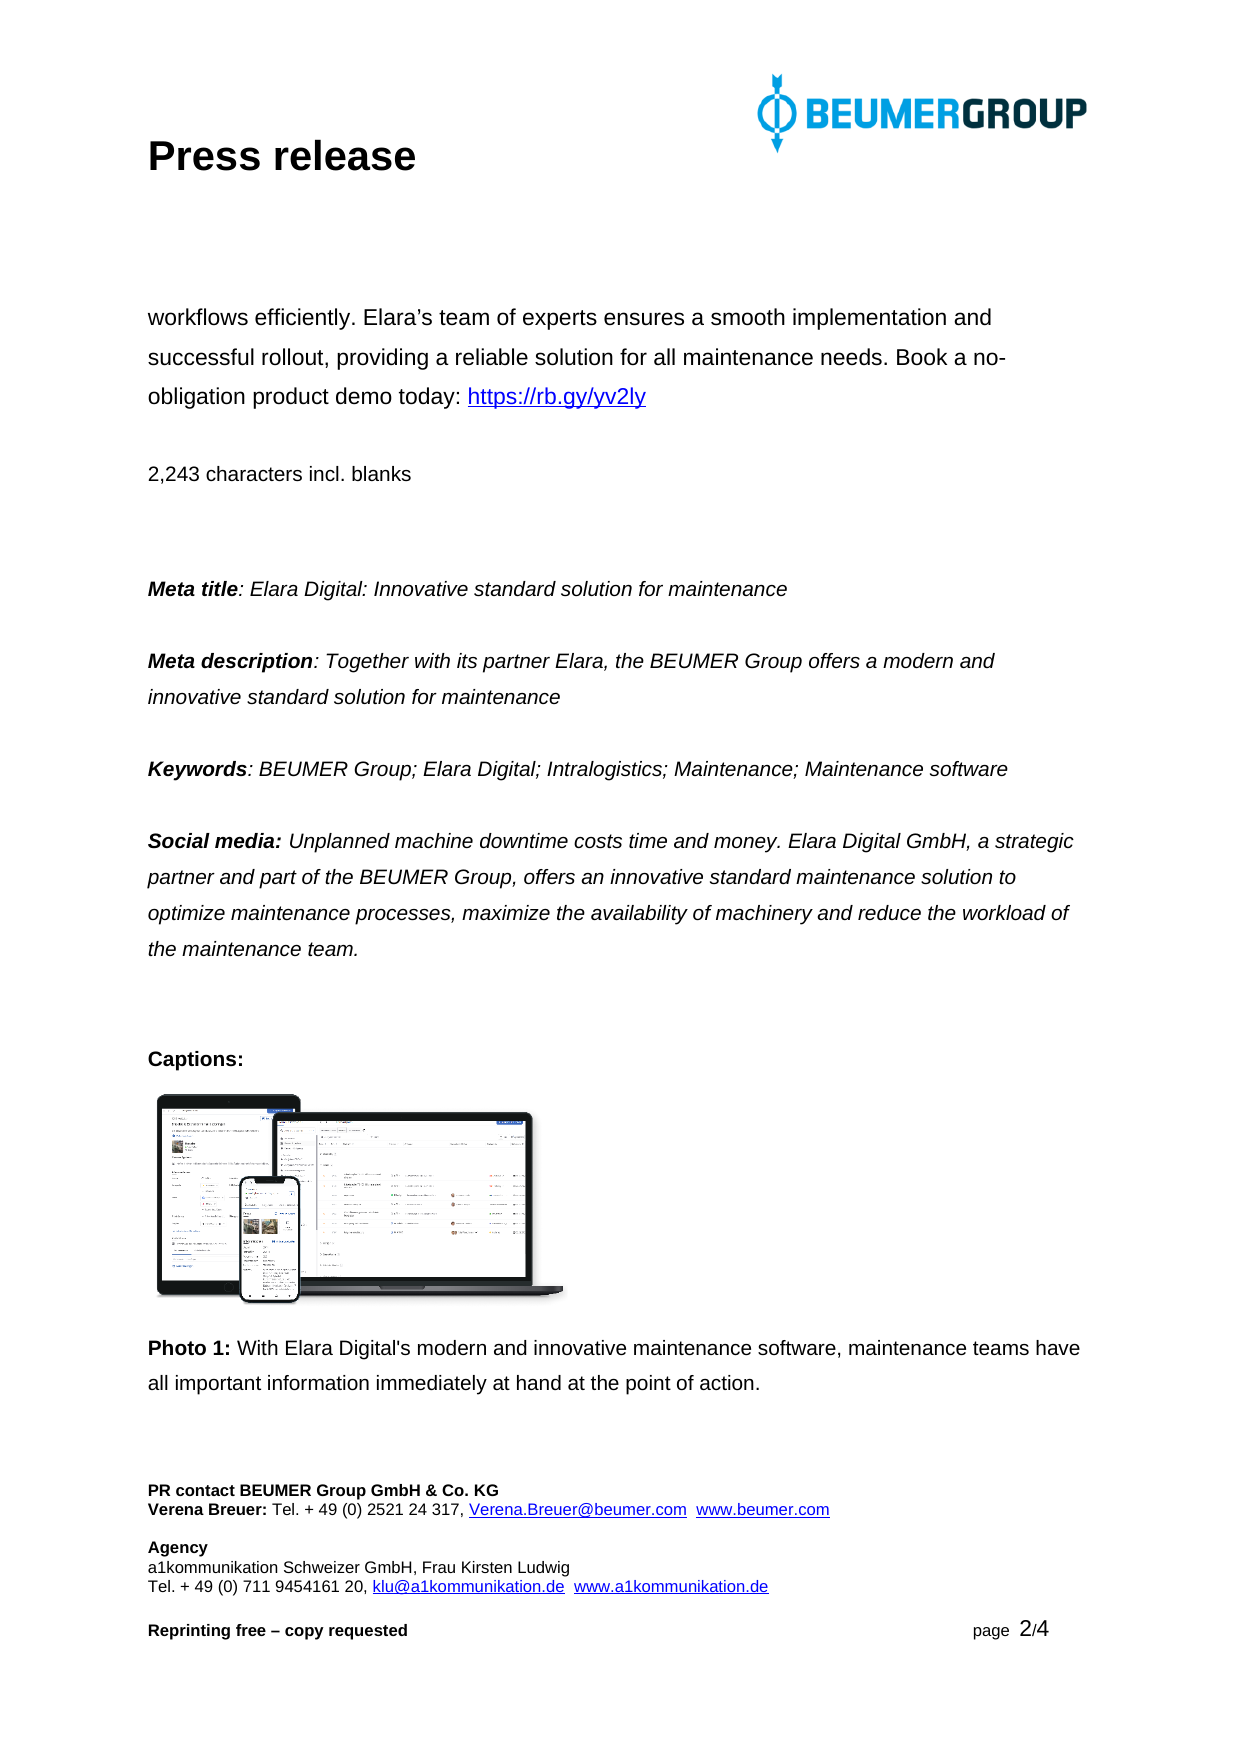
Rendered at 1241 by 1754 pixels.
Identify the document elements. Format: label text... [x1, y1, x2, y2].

text Meta description: Together with its partner Elara, the BEUMER Group offers a modern and innovative standard solution for maintenance [148, 649, 1093, 709]
text Social media: Unplanned machine downtime costs time and money. Elara Digital GmbH, a strategic partner and part of the BEUMER Group, offers an innovative standard maintenance solution to optimize maintenance processes, maximize the availability of machinery and reduce the workload of the maintenance team. [148, 828, 1093, 960]
text Photo 1: With Elara Digital's modern and innovative maintenance software, maintenance teams have all important information immediately at hand at the point of action. [148, 1335, 1093, 1395]
text Keywords: BEUMER Group; Elara Digital; Intralogistics; Maintenance; Maintenance software [148, 757, 1093, 781]
text 2,243 characters incl. blanks [148, 462, 1093, 486]
picture [728, 69, 1115, 157]
picture [147, 1094, 568, 1321]
text Captions: [148, 1047, 1093, 1071]
text Meta title: Elara Digital: Innovative standard solution for maintenance [148, 577, 1093, 601]
